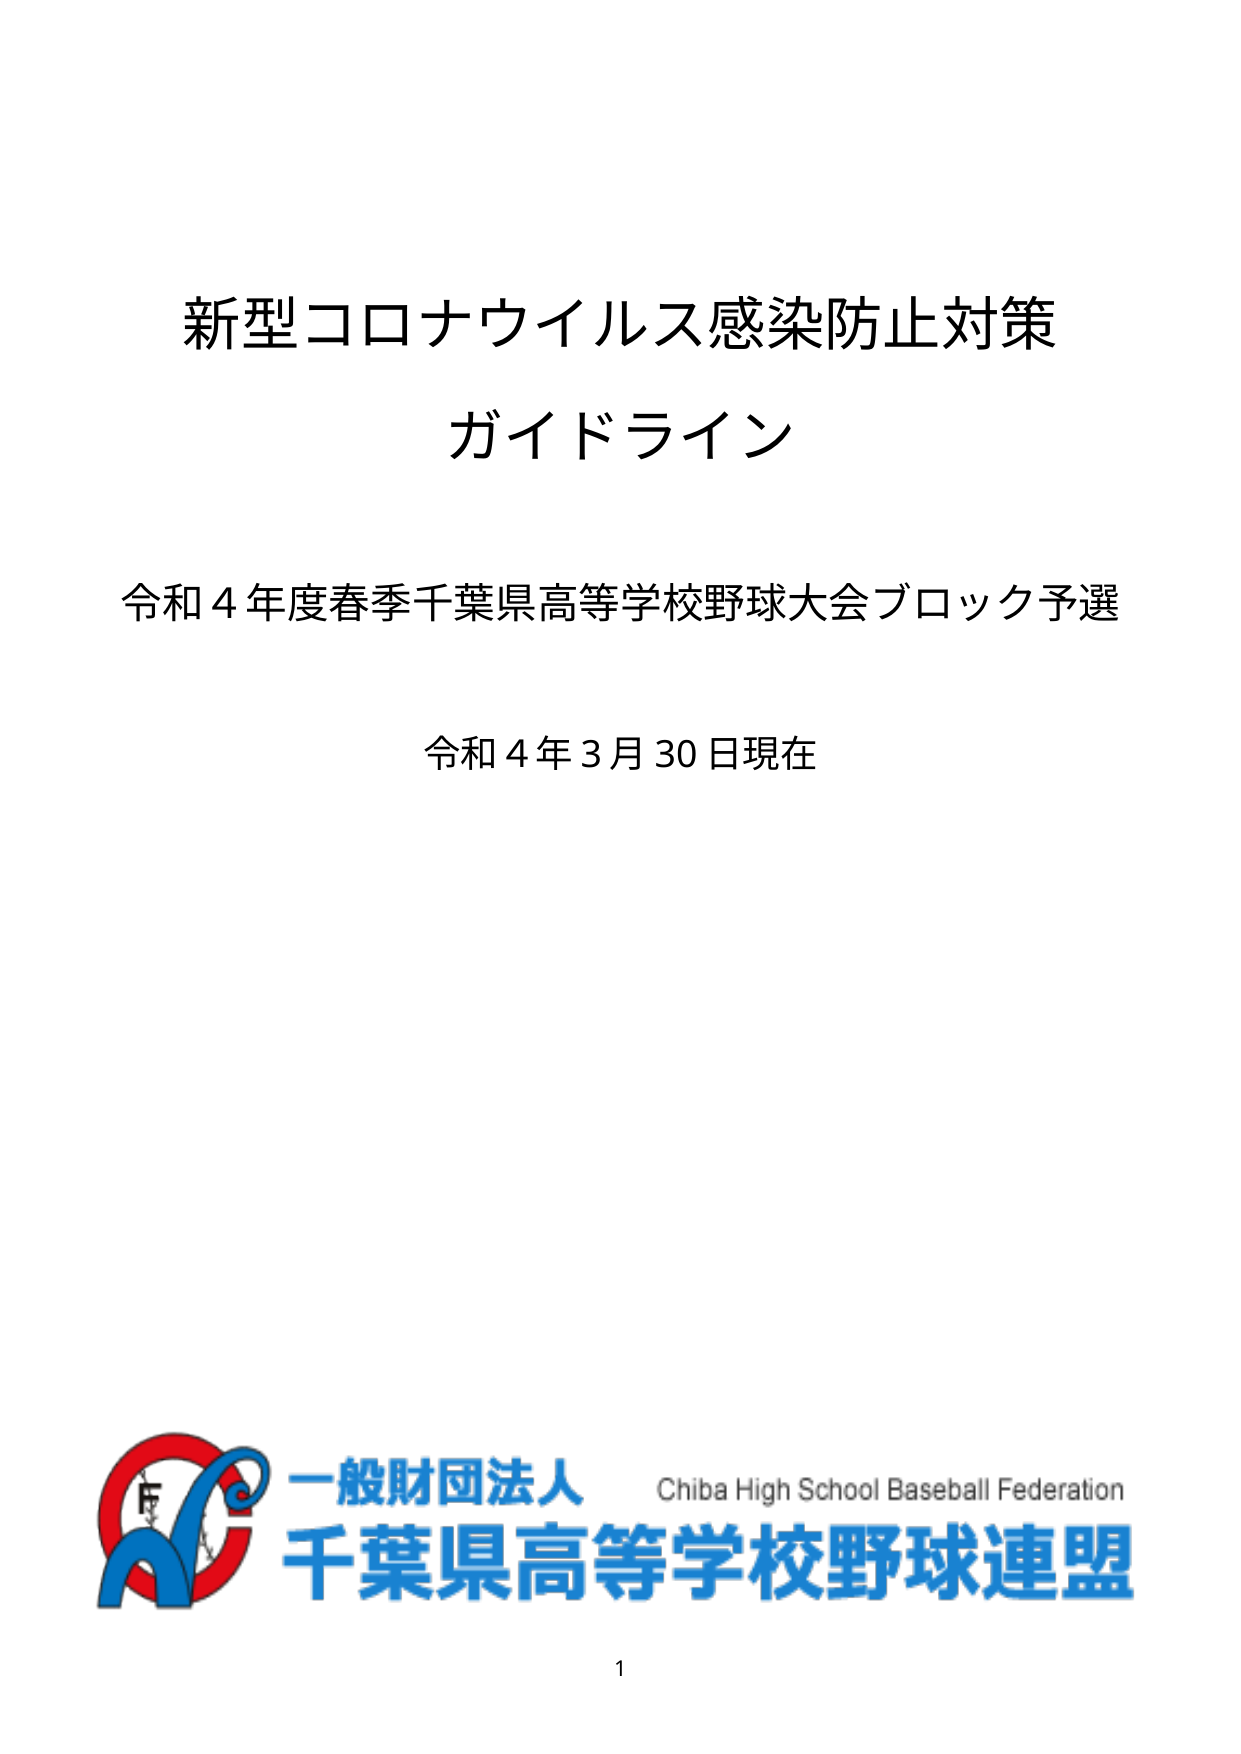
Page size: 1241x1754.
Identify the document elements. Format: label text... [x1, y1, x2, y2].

text 令和４年度春季千葉県高等学校野球大会ブロック予選 [75, 563, 1165, 638]
picture [75, 1425, 1158, 1620]
text 新型コロナウイルス感染防止対策 [75, 263, 1165, 376]
text ガイドライン [75, 376, 1165, 488]
text 令和４年3月30日現在 [75, 713, 1165, 788]
